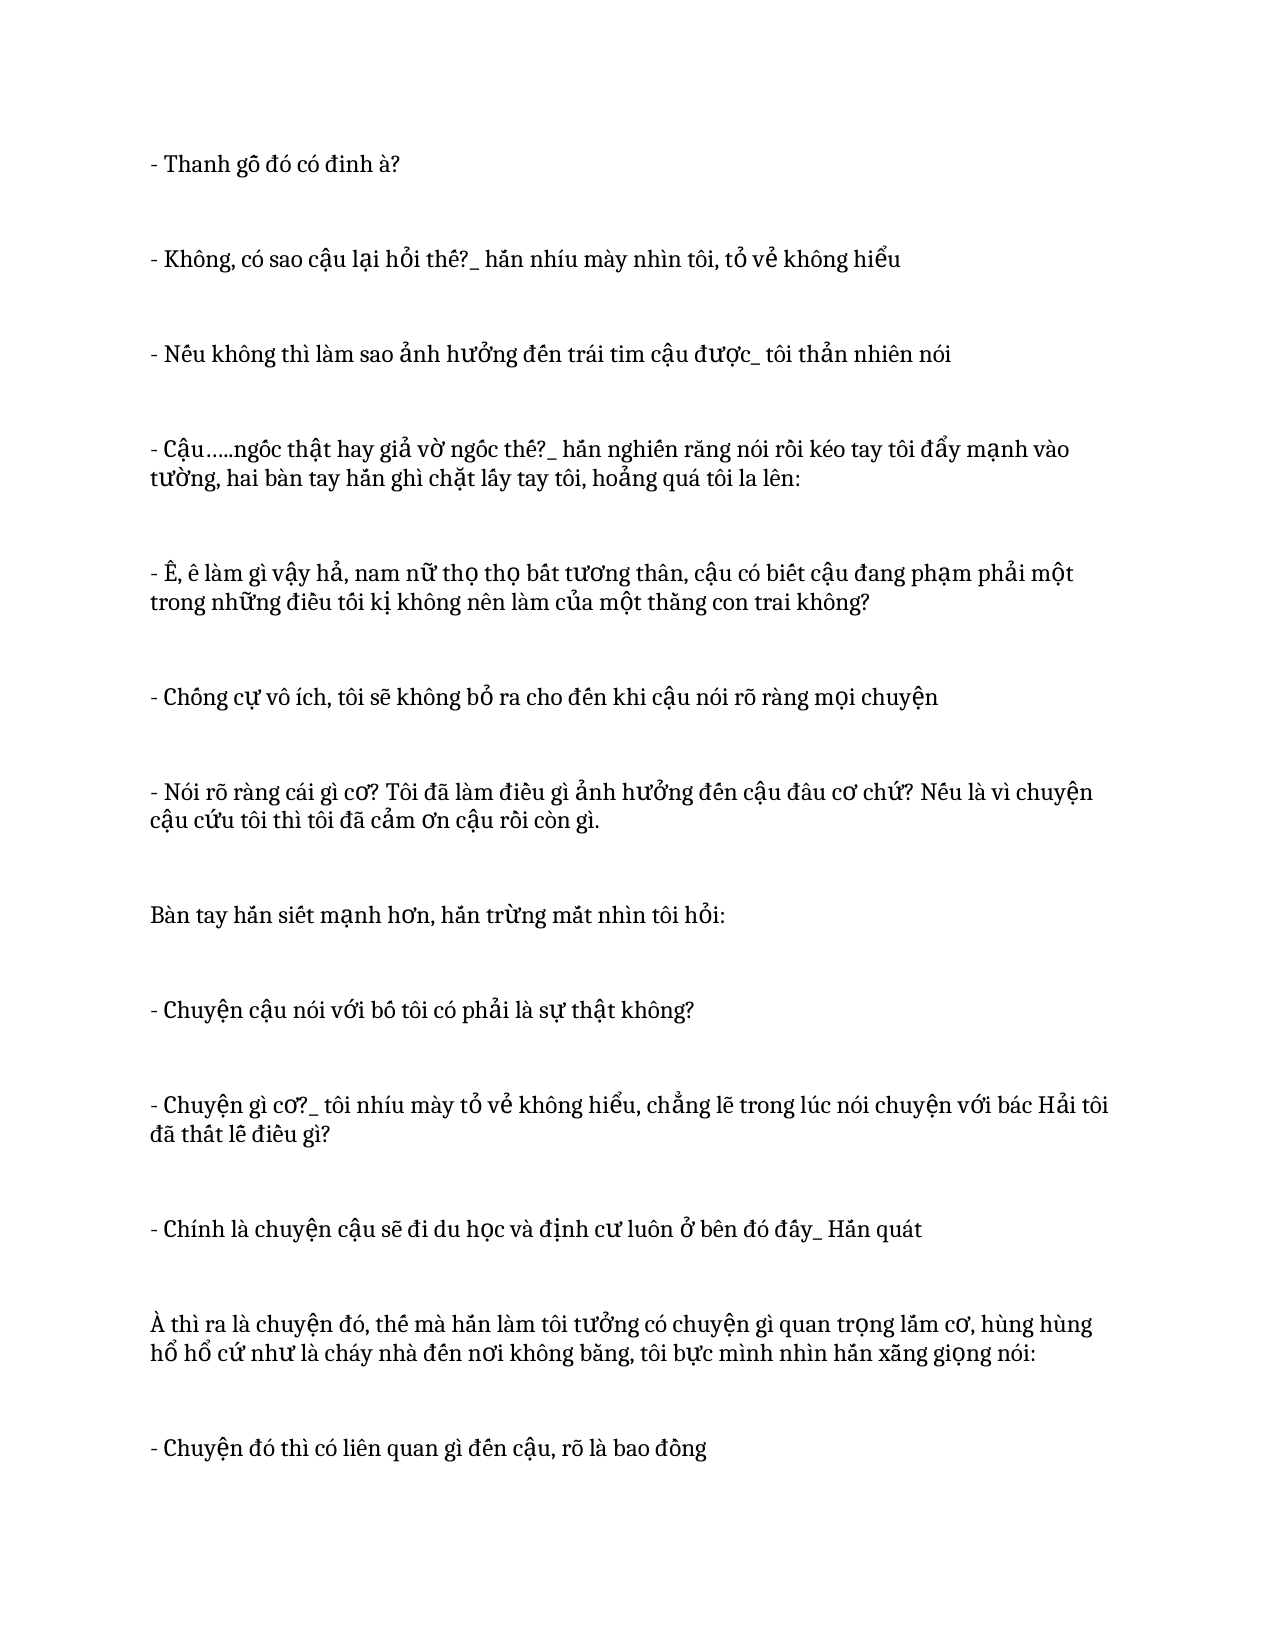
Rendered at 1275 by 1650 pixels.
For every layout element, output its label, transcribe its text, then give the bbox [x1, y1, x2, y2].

text - Cậu…..ngốc thật hay giả vờ ngốc thế?_ hắn nghiến răng nói rồi kéo tay tôi đẩy mạnh vào tường, hai bàn tay hắn ghì chặt lấy tay tôi, hoảng quá tôi la lên: [150, 435, 1125, 492]
text - Chuyện cậu nói với bố tôi có phải là sự thật không? [150, 996, 1125, 1025]
text - Nếu không thì làm sao ảnh hưởng đến trái tim cậu được_ tôi thản nhiên nói [150, 340, 1125, 369]
text - Chuyện đó thì có liên quan gì đến cậu, rõ là bao đồng [150, 1434, 1125, 1462]
text Bàn tay hắn siết mạnh hơn, hắn trừng mắt nhìn tôi hỏi: [150, 901, 1125, 930]
text - Ê, ê làm gì vậy hả, nam nữ thọ thọ bất tương thân, cậu có biết cậu đang phạm phải một trong những điều tối kị không nên làm của một thằng con trai không? [150, 559, 1125, 616]
text - Không, có sao cậu lại hỏi thế?_ hắn nhíu mày nhìn tôi, tỏ vẻ không hiểu [150, 245, 1125, 274]
text - Nói rõ ràng cái gì cơ? Tôi đã làm điều gì ảnh hưởng đến cậu đâu cơ chứ? Nếu là vì chuyện cậu cứu tôi thì tôi đã cảm ơn cậu rồi còn gì. [150, 777, 1125, 835]
text - Chống cự vô ích, tôi sẽ không bỏ ra cho đến khi cậu nói rõ ràng mọi chuyện [150, 682, 1125, 711]
text À thì ra là chuyện đó, thế mà hắn làm tôi tưởng có chuyện gì quan trọng lắm cơ, hùng hùng hổ hổ cứ như là cháy nhà đến nơi không bằng, tôi bực mình nhìn hắn xẵng giọng nói: [150, 1310, 1125, 1367]
text - Chính là chuyện cậu sẽ đi du học và định cư luôn ở bên đó đấy_ Hắn quát [150, 1215, 1125, 1244]
text - Thanh gỗ đó có đinh à? [150, 150, 1125, 179]
text - Chuyện gì cơ?_ tôi nhíu mày tỏ vẻ không hiểu, chẳng lẽ trong lúc nói chuyện với bác Hải tôi đã thất lễ điều gì? [150, 1091, 1125, 1149]
